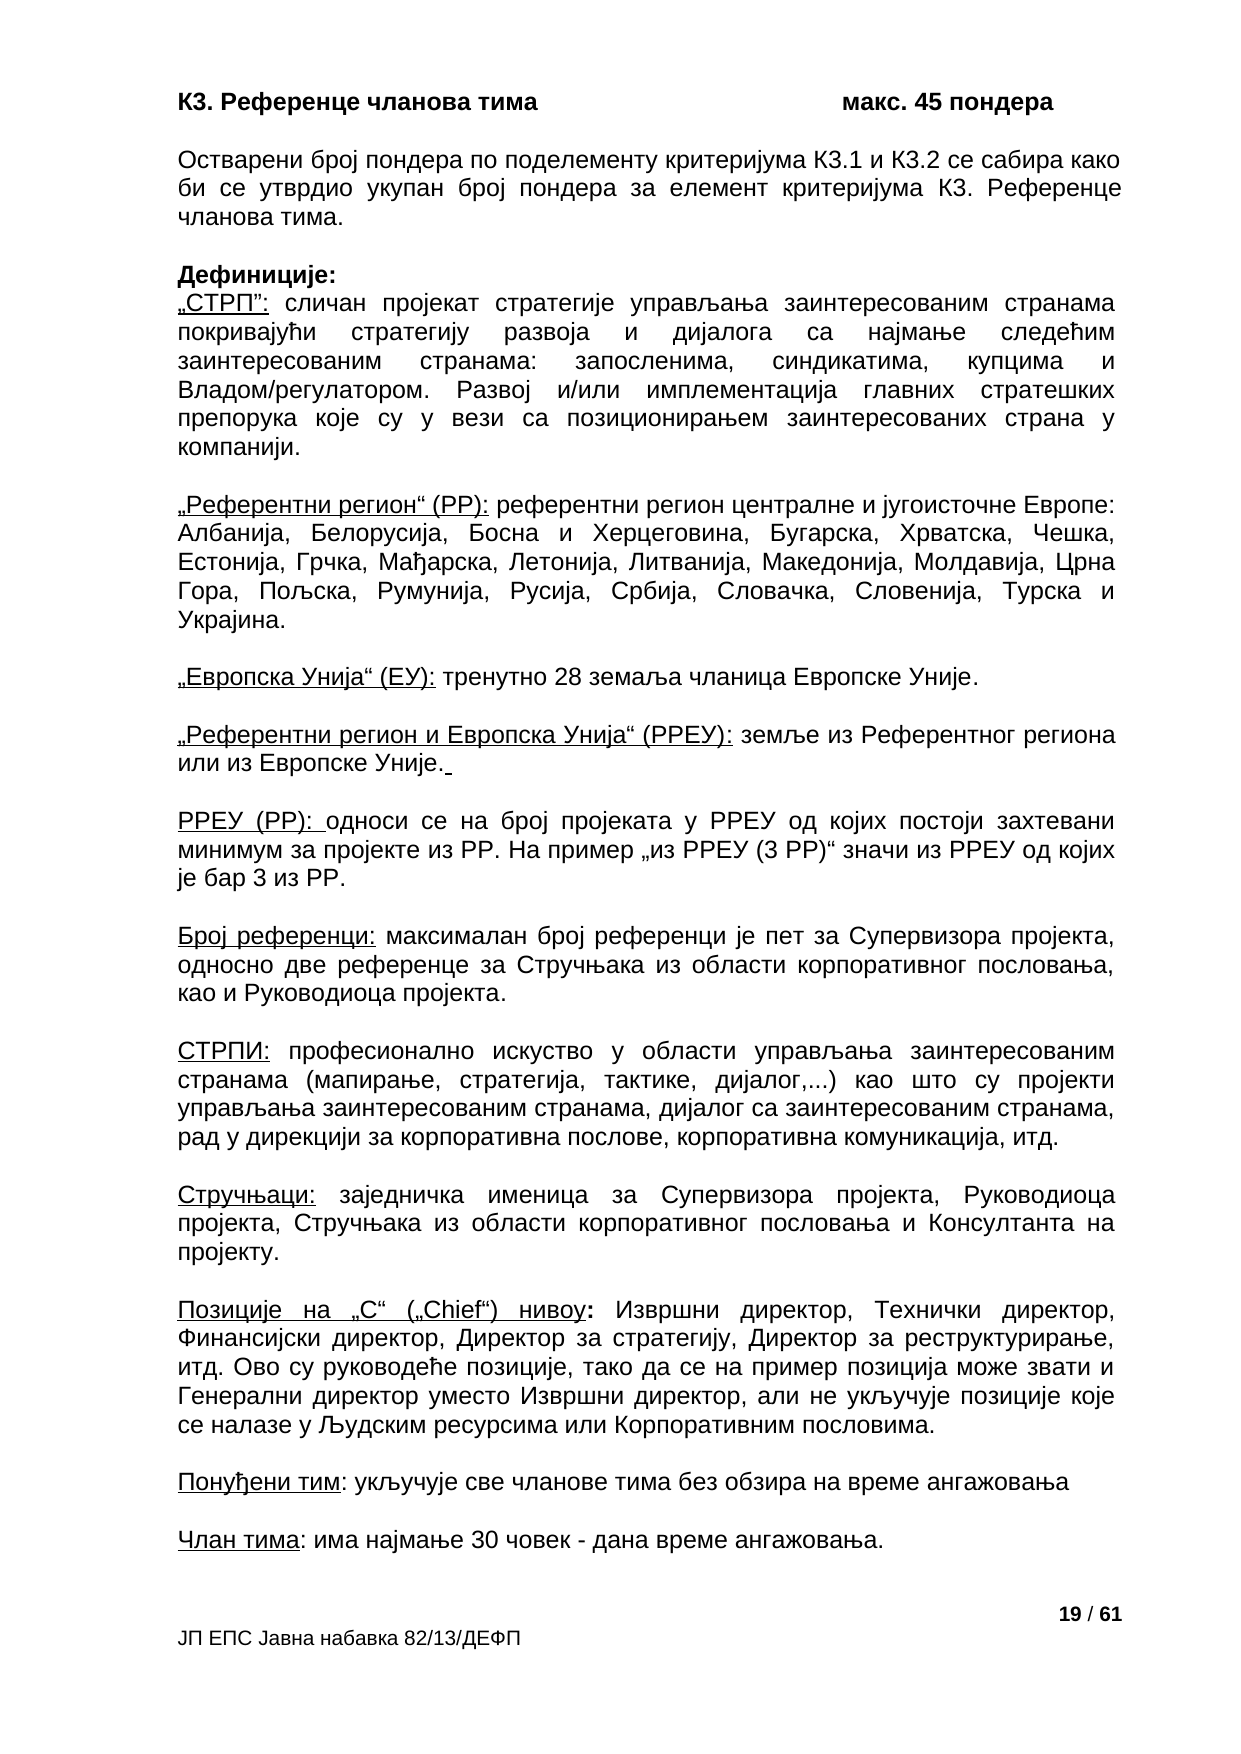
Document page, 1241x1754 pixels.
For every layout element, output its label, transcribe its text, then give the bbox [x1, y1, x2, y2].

text Позиције на „С“ („Chief“) нивоу: Извршни директор, Технички директор, Финансијски директор, Директор за стратегију, Директор за реструктурирање, итд. Ово су руководеће позиције, тако да се на пример позиција може звати и Генерални директор уместо Извршни директор, али не укључује позиције које се налазе у Људским ресурсима или Корпоративним пословима. [177, 1295, 1116, 1438]
text „Референтни регион и Европска Унија“ (РРЕУ): земље из Референтног региона или из Европске Уније. [177, 720, 1116, 777]
text Остварени број пондера по поделементу критеријума К3.1 и К3.2 се сабира како би се утврдио укупан број пондера за елемент критеријума К3. Референце чланова тима. [177, 145, 1122, 231]
text „Европска Унија“ (ЕУ): тренутно 28 земаља чланица Европске Уније. [177, 662, 1116, 691]
text РРЕУ (РР): односи се на број пројеката у РРЕУ од којих постоји захтевани минимум за пројекте из РР. На пример „из РРЕУ (3 РР)“ значи из РРЕУ од којих је бар 3 из РР. [177, 806, 1116, 892]
text К3. Референце чланова тима макс. 45 пондера [177, 87, 1122, 116]
text Понуђени тим: укључује све чланове тима без обзира на време ангажовања [177, 1467, 1122, 1496]
text „СТРП”: сличан пројекат стратегије управљања заинтересованим странама покривајући стратегију развоја и дијалога са најмање следећим заинтересованим странама: запосленима, синдикатима, купцима и Владом/регулатором. Развој и/или имплементација главних стратешких препорука које су у вези са позиционирањем заинтересованих страна у компанији. [177, 288, 1116, 461]
text СТРПИ: професионално искуство у области управљања заинтересованим странама (мапирање, стратегија, тактике, дијалог,...) као што су пројекти управљања заинтересованим странама, дијалог са заинтересованим странама, рад у дирекцији за корпоративна послове, корпоративна комуникација, итд. [177, 1036, 1116, 1151]
text Број референци: максималан број референци је пет за Супервизора пројекта, односно две референце за Стручњака из области корпоративног пословања, као и Руководиоца пројекта. [177, 921, 1116, 1007]
text Дефиниције: [177, 260, 1116, 288]
text Члан тима: има најмање 30 човек - дана време ангажовања. [177, 1525, 1122, 1553]
text „Референтни регион“ (РР): референтни регион централне и југоисточне Европе: Албанија, Белорусија, Босна и Херцеговина, Бугарска, Хрватска, Чешка, Естонија, Грчка, Мађарска, Летонија, Литванија, Македонија, Молдавија, Црна Гора, Пољска, Румунија, Русија, Србија, Словачка, Словенија, Турска и Украјина. [177, 490, 1116, 633]
text Стручњаци: заједничка именица за Супервизора пројекта, Руководиоца пројекта, Стручњака из области корпоративног пословања и Консултанта на пројекту. [177, 1180, 1116, 1266]
